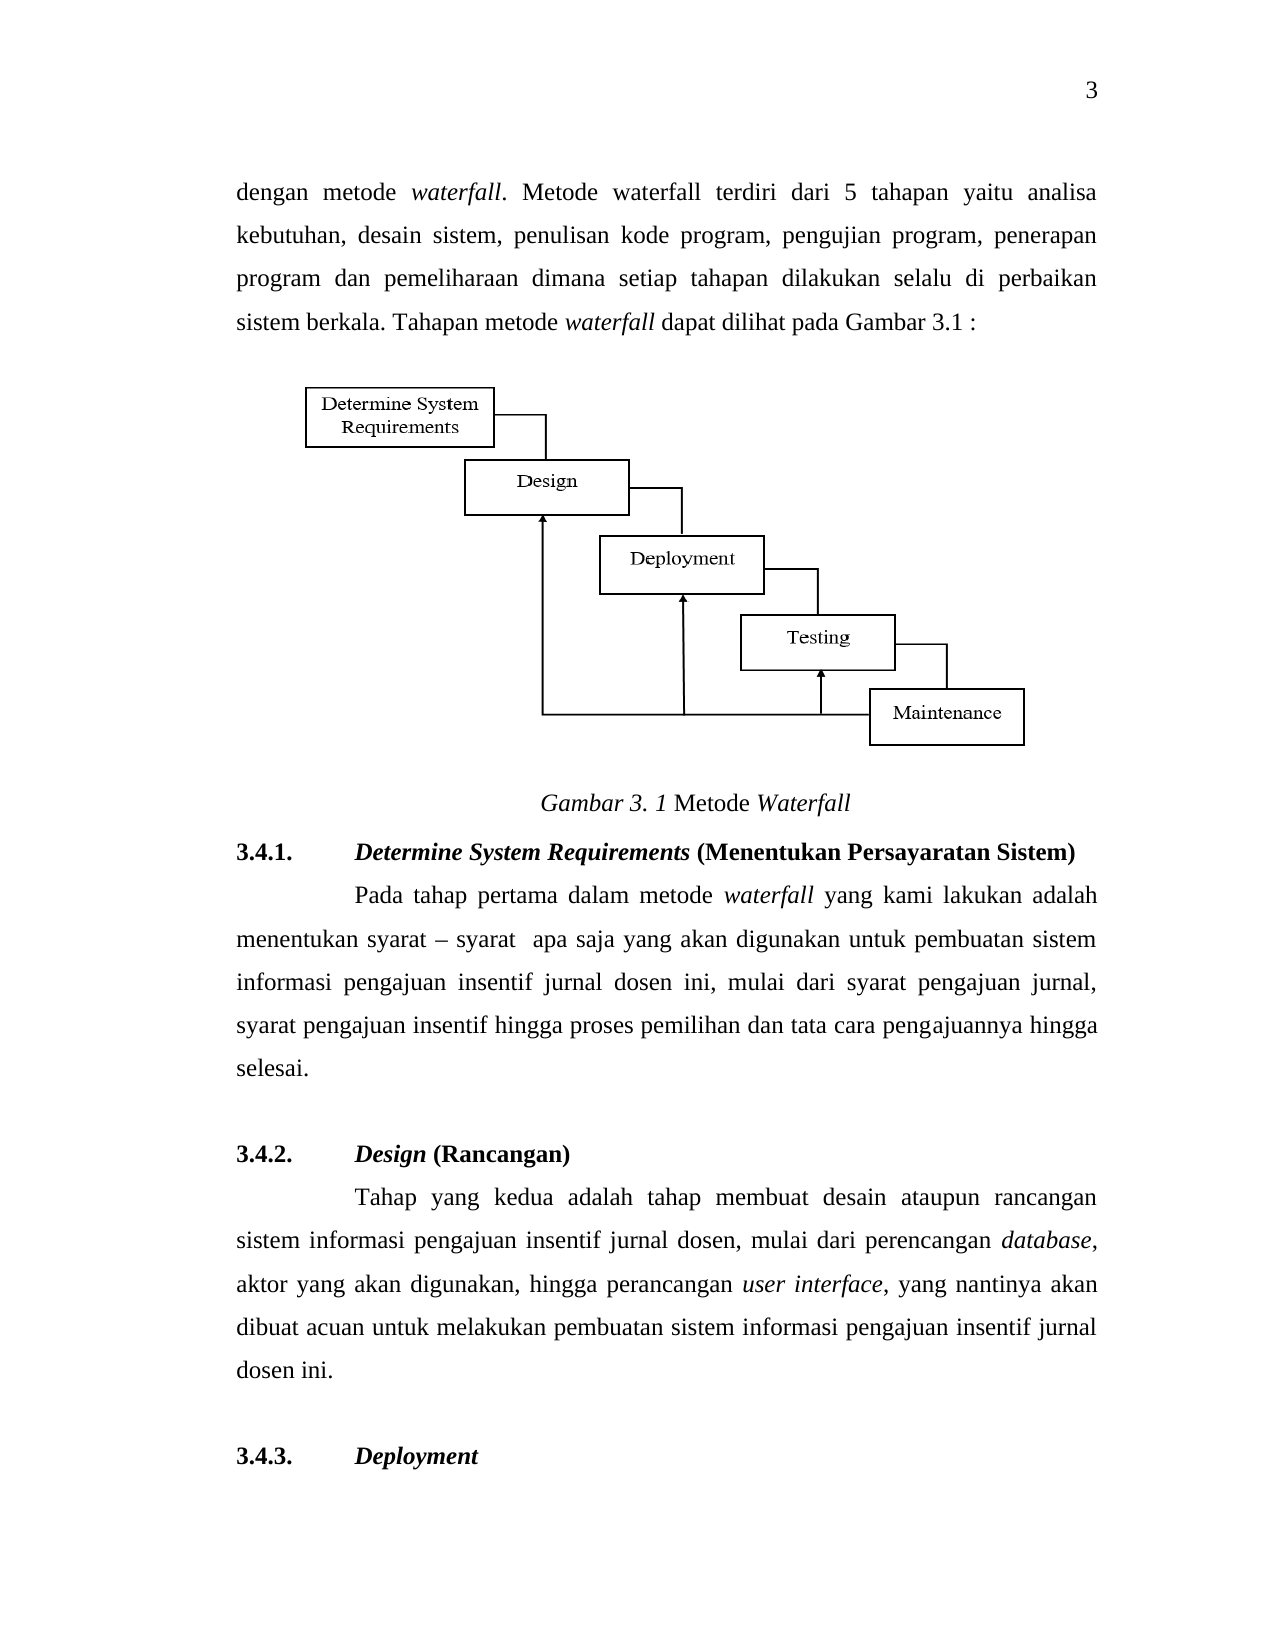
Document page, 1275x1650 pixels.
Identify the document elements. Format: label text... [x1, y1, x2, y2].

subtitle Tahap yang kedua adalah tahap membuat desain ataupun rancangan sistem informasi pengajuan insentif jurnal dosen, mulai dari perencangan database, aktor yang akan digunakan, hingga perancangan user interface, yang nantinya akan dibuat acuan untuk melakukan pembuatan sistem informasi pengajuan insentif jurnal dosen ini. [236, 1182, 1098, 1384]
subtitle Pada tahap pertama dalam metode waterfall yang kami lakukan adalah menentukan syarat – syarat apa saja yang akan digunakan untuk pembuatan sistem informasi pengajuan insentif jurnal dosen ini, mulai dari syarat pengajuan jurnal, syarat pengajuan insentif hingga proses pemilihan dan tata cara pengajuannya hingga selesai. [236, 881, 1098, 1082]
subtitle 3.4.2. Design (Rancangan) [236, 1139, 1098, 1168]
picture [290, 380, 1047, 757]
subtitle 3.4.3. Deployment [236, 1441, 1098, 1470]
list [236, 177, 1098, 335]
subtitle 3.4.1. Determine System Requirements (Menentukan Persayaratan Sistem) [236, 837, 1098, 866]
